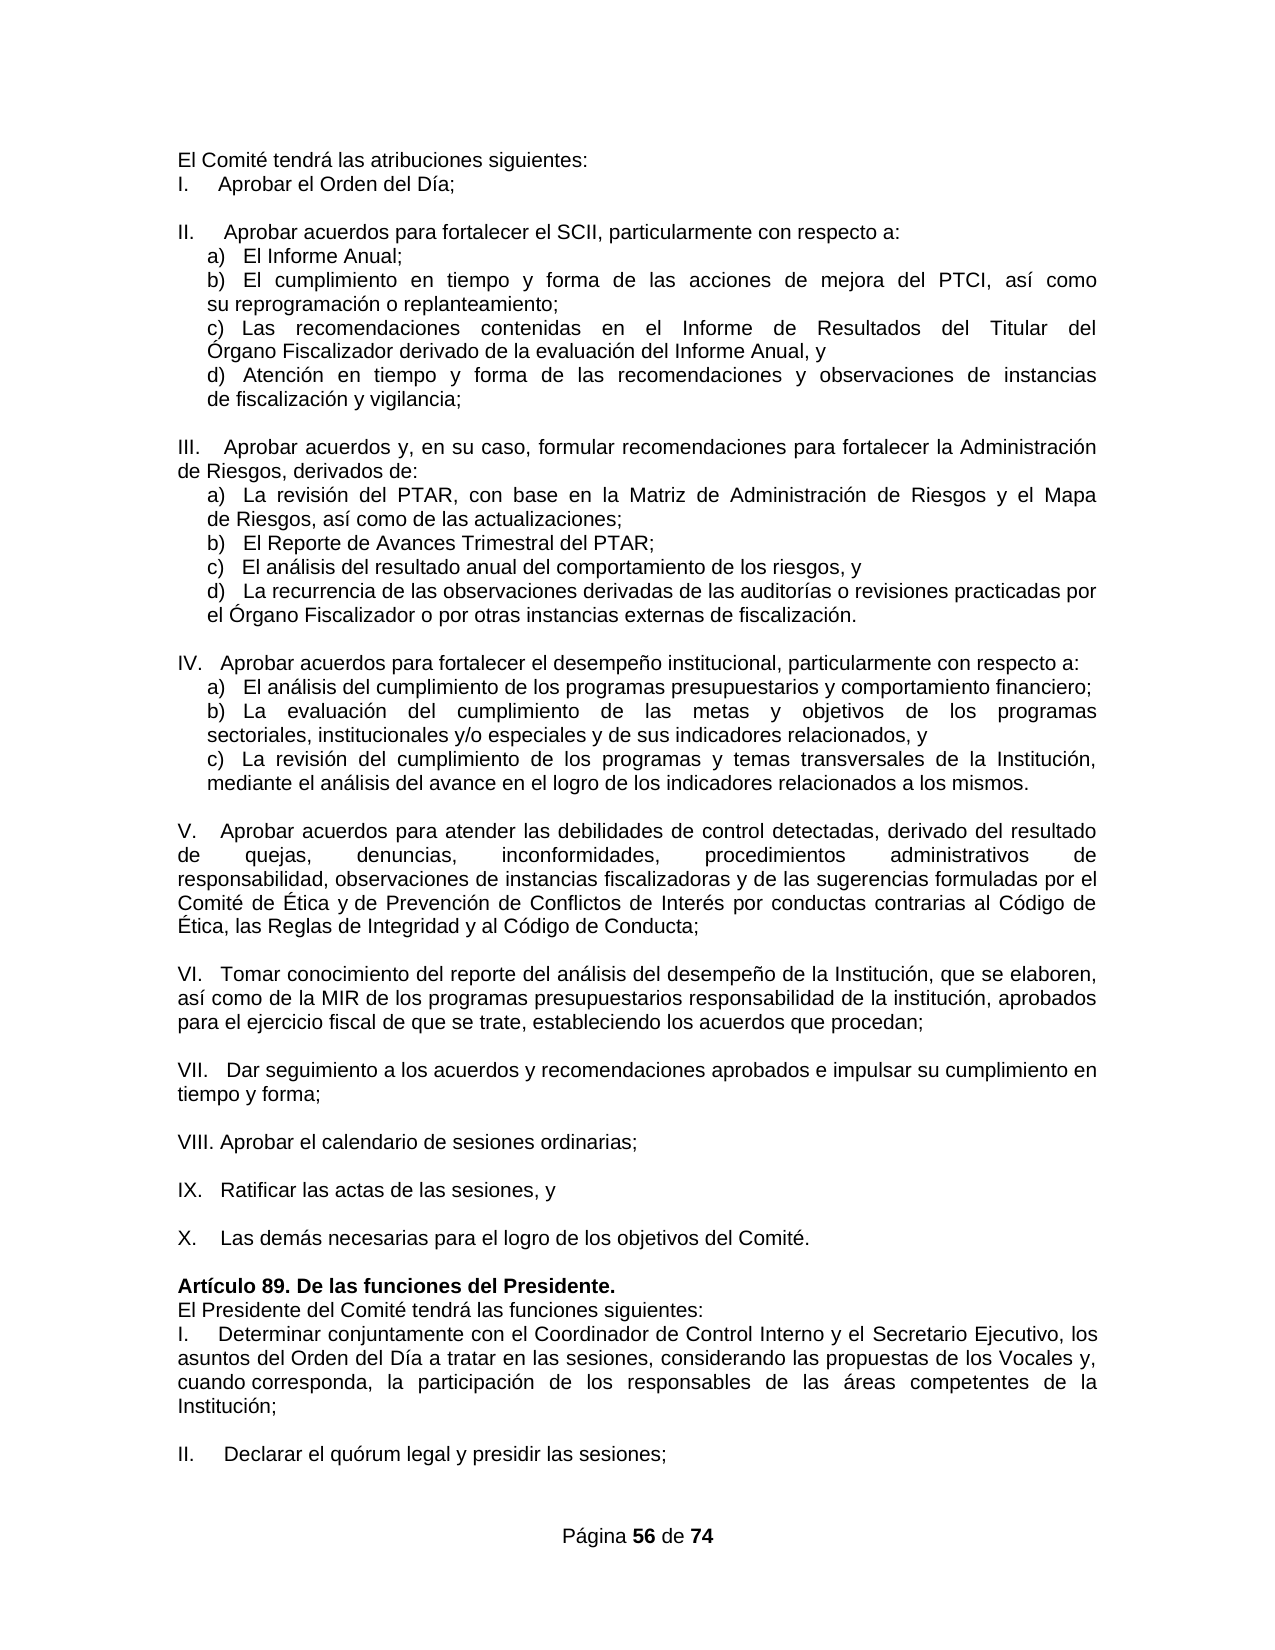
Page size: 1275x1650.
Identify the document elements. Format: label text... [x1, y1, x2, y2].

text c) El análisis del resultado anual del comportamiento de los riesgos, y [207, 555, 1098, 579]
text VIII. Aprobar el calendario de sesiones ordinarias; [177, 1130, 1098, 1154]
text IV. Aprobar acuerdos para fortalecer el desempeño institucional, particularmente con respecto a: [177, 651, 1098, 675]
text d) La recurrencia de las observaciones derivadas de las auditorías o revisiones practicadas por el Órgano Fiscalizador o por otras instancias externas de fiscalización. [207, 579, 1098, 627]
text X. Las demás necesarias para el logro de los objetivos del Comité. [177, 1226, 1098, 1250]
text III. Aprobar acuerdos y, en su caso, formular recomendaciones para fortalecer la Administración de Riesgos, derivados de: [177, 435, 1098, 483]
text a) La revisión del PTAR, con base en la Matriz de Administración de Riesgos y el Mapa de Riesgos, así como de las actualizaciones; [207, 483, 1098, 531]
text I. Aprobar el Orden del Día; [177, 172, 1098, 196]
text I. Determinar conjuntamente con el Coordinador de Control Interno y el Secretario Ejecutivo, los asuntos del Orden del Día a tratar en las sesiones, considerando las propuestas de los Vocales y, cuando corresponda, la participación de los responsables de las áreas competentes de la Institución; [177, 1322, 1098, 1417]
text Artículo 89. De las funciones del Presidente. [177, 1274, 1098, 1298]
text VII. Dar seguimiento a los acuerdos y recomendaciones aprobados e impulsar su cumplimiento en tiempo y forma; [177, 1058, 1098, 1106]
text b) El Reporte de Avances Trimestral del PTAR; [207, 531, 1098, 555]
text b) La evaluación del cumplimiento de las metas y objetivos de los programas sectoriales, institucionales y/o especiales y de sus indicadores relacionados, y [207, 699, 1098, 747]
text a) El Informe Anual; [207, 243, 1098, 267]
text V. Aprobar acuerdos para atender las debilidades de control detectadas, derivado del resultado de quejas, denuncias, inconformidades, procedimientos administrativos de responsabilidad, observaciones de instancias fiscalizadoras y de las sugerencias formuladas por el Comité de Ética y de Prevención de Conflictos de Interés por conductas contrarias al Código de Ética, las Reglas de Integridad y al Código de Conducta; [177, 818, 1098, 938]
text El Presidente del Comité tendrá las funciones siguientes: [177, 1298, 1098, 1322]
text d) Atención en tiempo y forma de las recomendaciones y observaciones de instancias de fiscalización y vigilancia; [207, 363, 1098, 411]
text c) Las recomendaciones contenidas en el Informe de Resultados del Titular del Órgano Fiscalizador derivado de la evaluación del Informe Anual, y [207, 315, 1098, 363]
text a) El análisis del cumplimiento de los programas presupuestarios y comportamiento financiero; [207, 675, 1098, 699]
text II. Aprobar acuerdos para fortalecer el SCII, particularmente con respecto a: [177, 219, 1098, 243]
text El Comité tendrá las atribuciones siguientes: [177, 148, 1098, 172]
text c) La revisión del cumplimiento de los programas y temas transversales de la Institución, mediante el análisis del avance en el logro de los indicadores relacionados a los mismos. [207, 747, 1098, 794]
text VI. Tomar conocimiento del reporte del análisis del desempeño de la Institución, que se elaboren, así como de la MIR de los programas presupuestarios responsabilidad de la institución, aprobados para el ejercicio fiscal de que se trate, estableciendo los acuerdos que procedan; [177, 962, 1098, 1034]
text IX. Ratificar las actas de las sesiones, y [177, 1178, 1098, 1202]
text II. Declarar el quórum legal y presidir las sesiones; [177, 1441, 1098, 1465]
text b) El cumplimiento en tiempo y forma de las acciones de mejora del PTCI, así como su reprogramación o replanteamiento; [207, 267, 1098, 315]
